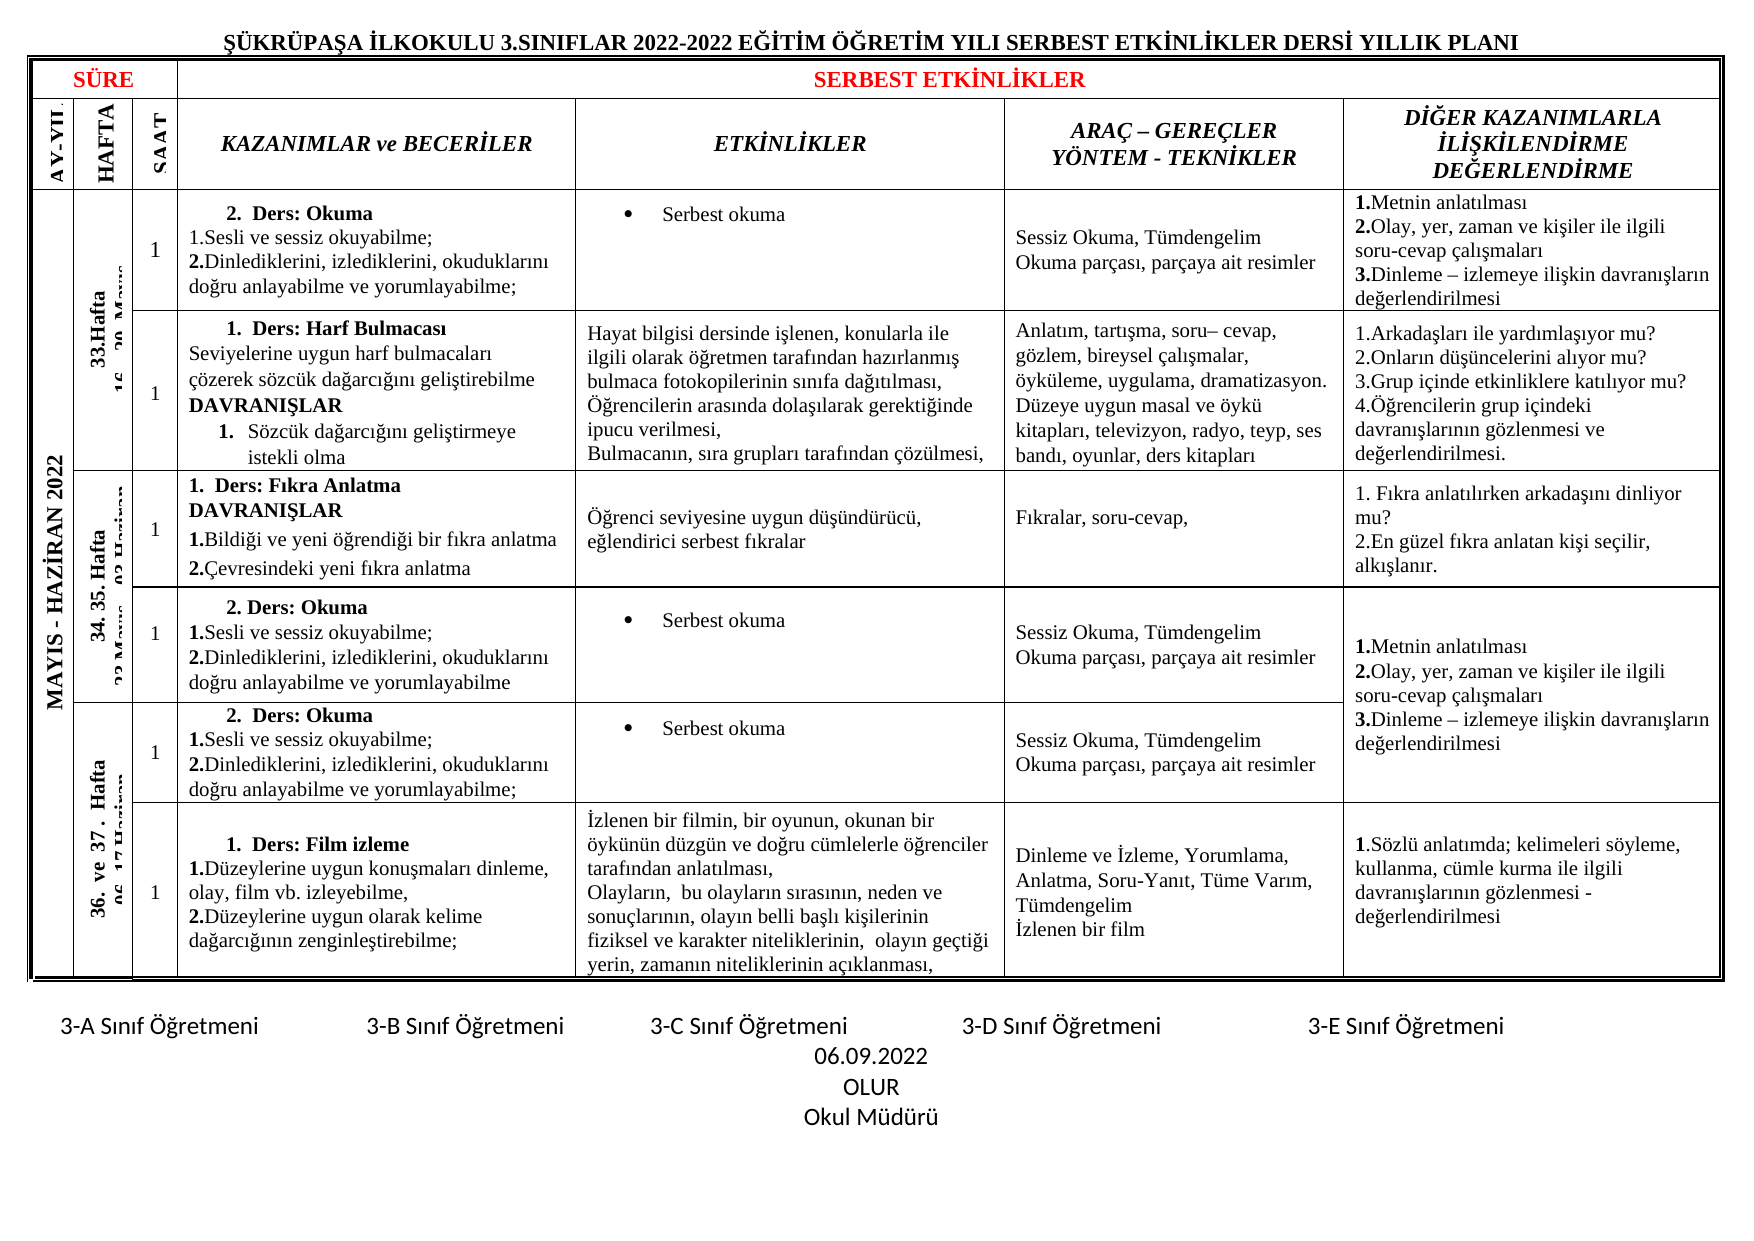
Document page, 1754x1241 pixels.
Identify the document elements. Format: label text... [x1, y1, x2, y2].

table_cell Sessiz Okuma, Tümdengelim Okuma parçası, parçaya ait resimler [1005, 190, 1343, 310]
table_cell HAFTA [74, 99, 132, 188]
table_cell AY-YIL [33, 99, 73, 188]
table_cell Anlatım, tartışma, soru– cevap, gözlem, bireysel çalışmalar, öyküleme, uygulama, dramatizasyon. Düzeye uygun masal ve öykü kitapları, televizyon, radyo, teyp, ses bandı, oyunlar, ders kitapları [1005, 311, 1343, 470]
table_cell 1 [133, 471, 177, 586]
table_cell 1 [133, 190, 177, 310]
table_cell 1 [133, 803, 177, 976]
table_cell 1. Fıkra anlatılırken arkadaşını dinliyor mu? 2.En güzel fıkra anlatan kişi seçilir, alkışlanır. [1344, 471, 1719, 586]
table_cell 33.Hafta 16 – 20 Mayıs [74, 190, 132, 470]
table_cell Hayat bilgisi dersinde işlenen, konularla ile ilgili olarak öğretmen tarafından hazırlanmış bulmaca fotokopilerinin sınıfa dağıtılması, Öğrencilerin arasında dolaşılarak gerektiğinde ipucu verilmesi, Bulmacanın, sıra grupları tarafından çözülmesi, [576, 311, 1004, 470]
table_cell Serbest okuma [576, 703, 1004, 802]
table_header SÜRE [33, 61, 177, 98]
table_cell Dinleme ve İzleme, Yorumlama, Anlatma, Soru-Yanıt, Tüme Varım, Tümdengelim İzlenen bir film [1005, 803, 1343, 976]
text OLUR [29, 1071, 1713, 1101]
table_cell DİĞER KAZANIMLARLA İLİŞKİLENDİRME DEĞERLENDİRME [1344, 99, 1719, 188]
table_cell 1.Metnin anlatılması 2.Olay, yer, zaman ve kişiler ile ilgili soru-cevap çalışmaları 3.Dinleme – izlemeye ilişkin davranışların değerlendirilmesi [1344, 190, 1719, 310]
table_cell Serbest okuma [576, 190, 1004, 310]
table_cell 1 [133, 588, 177, 702]
table_cell 1. Ders: Harf Bulmacası Seviyelerine uygun harf bulmacaları çözerek sözcük dağarcığını geliştirebilme DAVRANIŞLAR 1. Sözcük dağarcığını geliştirmeye istekli olma [178, 311, 575, 470]
table_cell 2. Ders: Okuma 1.Sesli ve sessiz okuyabilme; 2.Dinlediklerini, izlediklerini, okuduklarını doğru anlayabilme ve yorumlayabilme; [178, 703, 575, 802]
table_cell ARAÇ – GEREÇLER YÖNTEM - TEKNİKLER [1005, 99, 1343, 188]
table_cell 1. Ders: Film izleme 1.Düzeylerine uygun konuşmaları dinleme, olay, film vb. izleyebilme, 2.Düzeylerine uygun olarak kelime dağarcığının zenginleştirebilme; [178, 803, 575, 976]
table_cell Serbest okuma [576, 588, 1004, 702]
table_cell Fıkralar, soru-cevap, [1005, 471, 1343, 586]
table_cell 1 [133, 311, 177, 470]
table_cell 34. 35. Hafta 23 Mayıs – 03 Haziran [74, 471, 132, 702]
table_cell 1.Sözlü anlatımda; kelimeleri söyleme, kullanma, cümle kurma ile ilgili davranışlarının gözlenmesi - değerlendirilmesi [1344, 803, 1719, 976]
table_cell 1 [133, 703, 177, 802]
table_header SERBEST ETKİNLİKLER [178, 61, 1719, 98]
table_cell 2. Ders: Okuma 1.Sesli ve sessiz okuyabilme; 2.Dinlediklerini, izlediklerini, okuduklarını doğru anlayabilme ve yorumlayabilme; [178, 190, 575, 310]
text Okul Müdürü [29, 1101, 1713, 1132]
table_cell ETKİNLİKLER [576, 99, 1004, 188]
table_cell SAAT [133, 99, 177, 188]
table_cell 2. Ders: Okuma 1.Sesli ve sessiz okuyabilme; 2.Dinlediklerini, izlediklerini, okuduklarını doğru anlayabilme ve yorumlayabilme [178, 588, 575, 702]
table_cell KAZANIMLAR ve BECERİLER [178, 99, 575, 188]
table_cell Sessiz Okuma, Tümdengelim Okuma parçası, parçaya ait resimler [1005, 588, 1343, 702]
table_cell 1.Arkadaşları ile yardımlaşıyor mu? 2.Onların düşüncelerini alıyor mu? 3.Grup içinde etkinliklere katılıyor mu? 4.Öğrencilerin grup içindeki davranışlarının gözlenmesi ve değerlendirilmesi. [1344, 311, 1719, 470]
table_cell Öğrenci seviyesine uygun düşündürücü, eğlendirici serbest fıkralar [576, 471, 1004, 586]
table_cell 36. ve 37 . Hafta 06 -17 Haziran [74, 703, 132, 976]
table_cell Sessiz Okuma, Tümdengelim Okuma parçası, parçaya ait resimler [1005, 703, 1343, 802]
table_cell İzlenen bir filmin, bir oyunun, okunan bir öykünün düzgün ve doğru cümlelerle öğrenciler tarafından anlatılması, Olayların, bu olayların sırasının, neden ve sonuçlarının, olayın belli başlı kişilerinin fiziksel ve karakter niteliklerinin, olayın geçtiği yerin, zamanın niteliklerinin açıklanması, [576, 803, 1004, 976]
table_cell 1. Ders: Fıkra Anlatma DAVRANIŞLAR 1.Bildiği ve yeni öğrendiği bir fıkra anlatma 2.Çevresindeki yeni fıkra anlatma [178, 471, 575, 586]
text 3-A Sınıf Öğretmeni 3-B Sınıf Öğretmeni 3-C Sınıf Öğretmeni 3-D Sınıf Öğretmeni 3-E Sınıf Öğretmeni 06.09.2022 [29, 1010, 1713, 1071]
table_cell 1.Metnin anlatılması 2.Olay, yer, zaman ve kişiler ile ilgili soru-cevap çalışmaları 3.Dinleme – izlemeye ilişkin davranışların değerlendirilmesi [1344, 588, 1719, 802]
table_cell MAYIS - HAZİRAN 2022 [33, 190, 73, 976]
